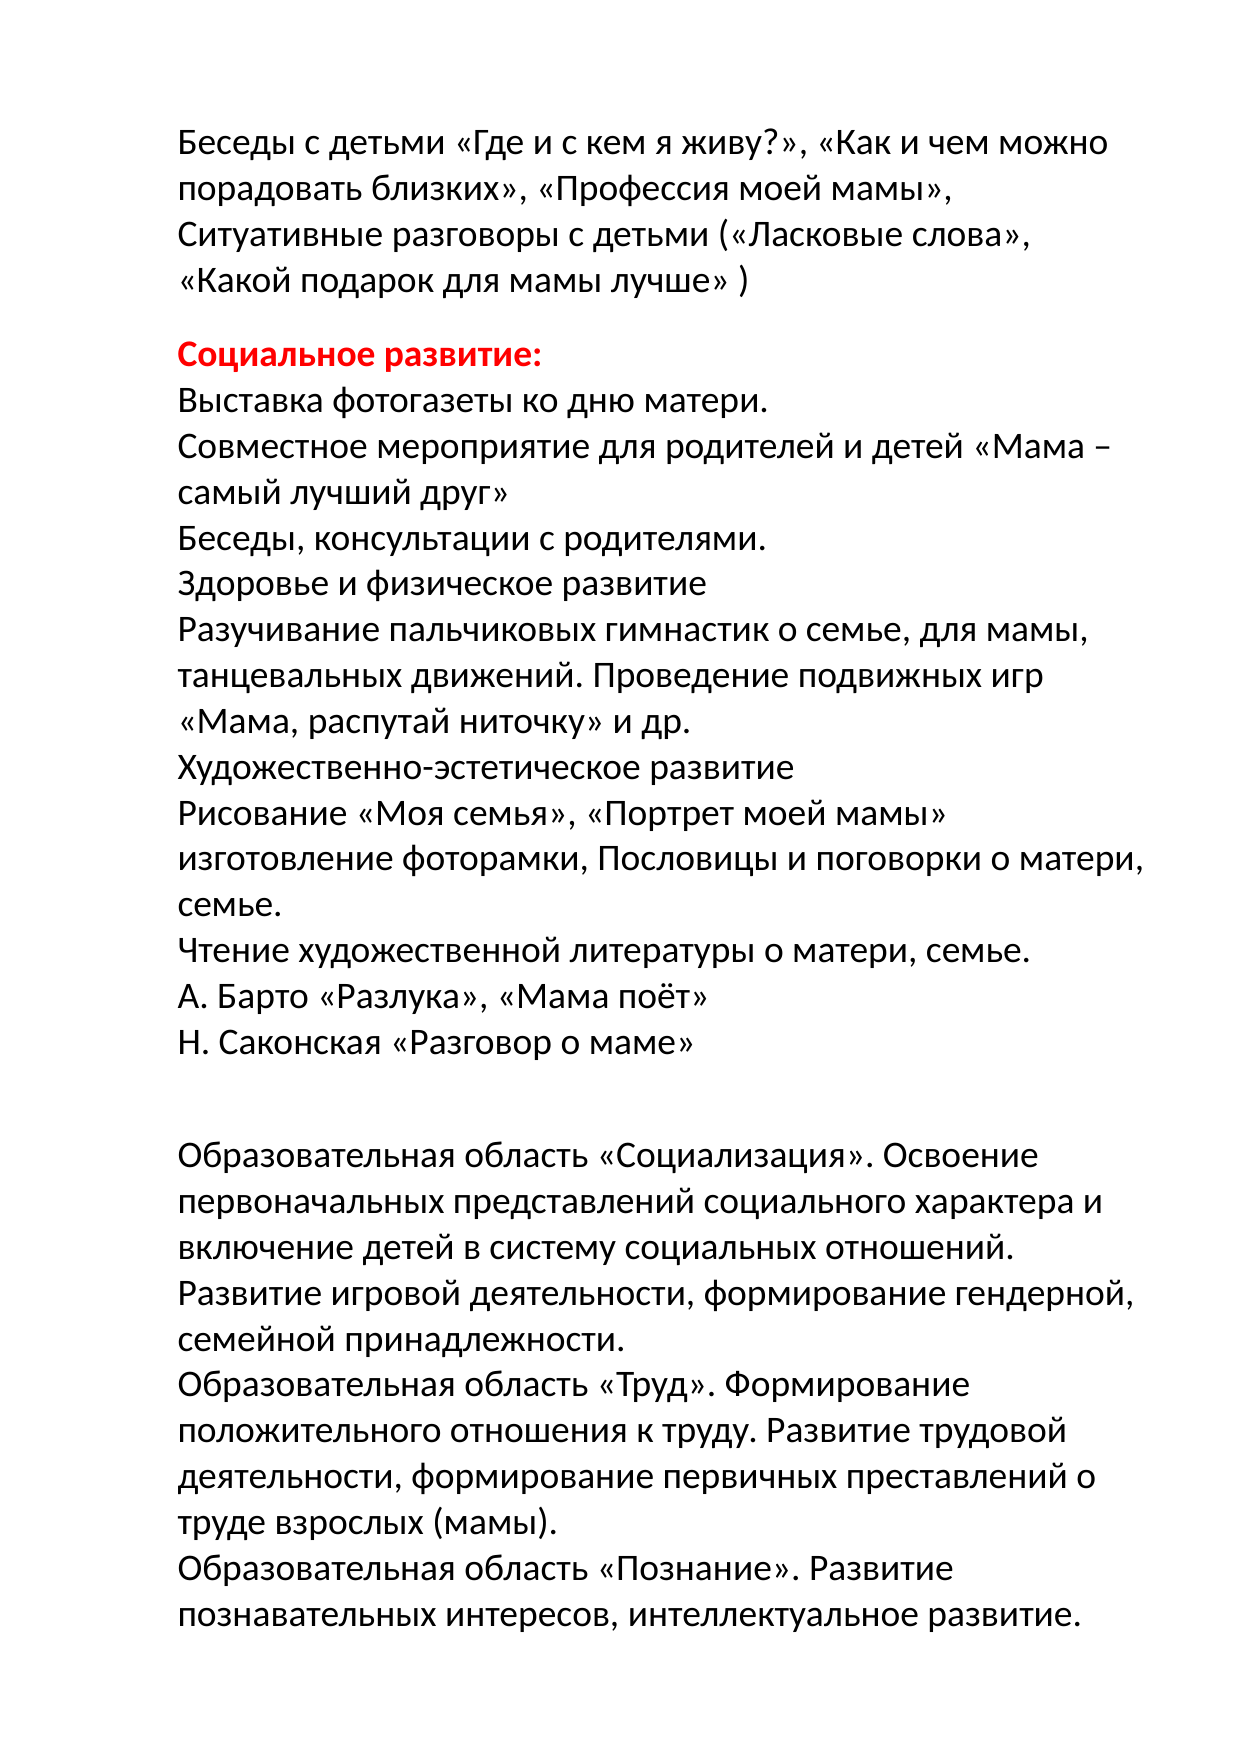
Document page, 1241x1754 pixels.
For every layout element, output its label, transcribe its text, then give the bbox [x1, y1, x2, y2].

text Образовательная область «Социализация». Освоение первоначальных представлений социального характера и включение детей в систему социальных отношений. Развитие игровой деятельности, формирование гендерной, семейной принадлежности. [177, 1131, 1152, 1360]
text Выставка фотогазеты ко дню матери. [177, 376, 1152, 422]
text Совместное мероприятие для родителей и детей «Мама – самый лучший друг» [177, 422, 1152, 513]
text Ситуативные разговоры с детьми («Ласковые слова», «Какой подарок для мамы лучше» ) [177, 210, 1152, 301]
text Разучивание пальчиковых гимнастик о семье, для мамы, танцевальных движений. Проведение подвижных игр «Мама, распутай ниточку» и др. [177, 605, 1152, 743]
text Н. Саконская «Разговор о маме» [177, 1018, 1152, 1063]
text Здоровье и физическое развитие [177, 559, 1152, 605]
text Беседы с детьми «Где и с кем я живу?», «Как и чем можно порадовать близких», «Профессия моей мамы», [177, 118, 1152, 210]
text Социальное развитие: [177, 330, 1152, 376]
text А. Барто «Разлука», «Мама поёт» [177, 972, 1152, 1018]
text Образовательная область «Труд». Формирование положительного отношения к труду. Развитие трудовой деятельности, формирование первичных преставлений о труде взрослых (мамы). [177, 1360, 1152, 1544]
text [177, 1544, 1152, 1635]
text Беседы, консультации с родителями. [177, 513, 1152, 559]
text Чтение художественной литературы о матери, семье. [177, 926, 1152, 972]
text Рисование «Моя семья», «Портрет моей мамы» изготовление фоторамки, Пословицы и поговорки о матери, семье. [177, 788, 1152, 926]
text Художественно-эстетическое развитие [177, 743, 1152, 788]
